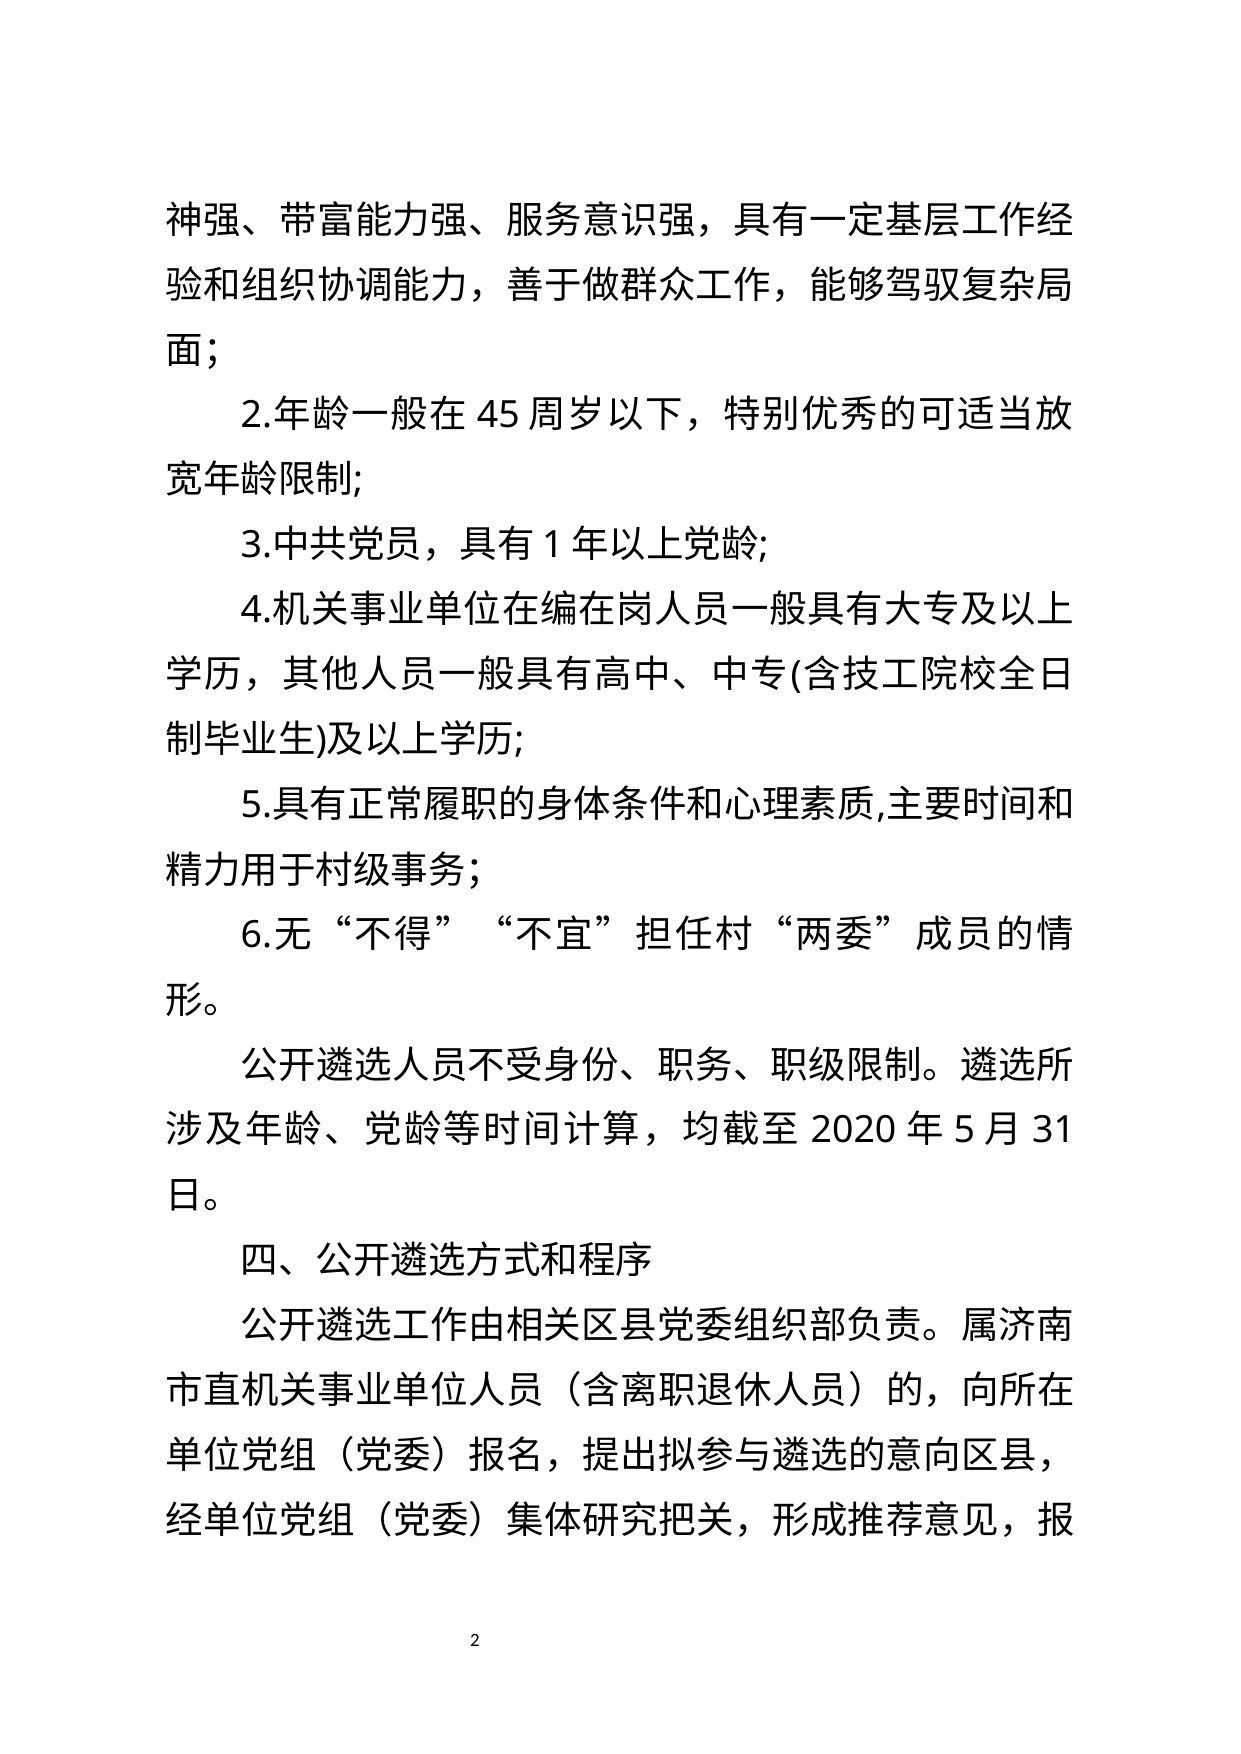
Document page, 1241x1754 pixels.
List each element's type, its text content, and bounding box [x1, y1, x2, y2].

text 5.具有正常履职的身体条件和心理素质,主要时间和精力用于村级事务； [165, 769, 1075, 899]
text 四、公开遴选方式和程序 [165, 1224, 1075, 1289]
text 6.无“不得”“不宜”担任村“两委”成员的情形。 [165, 899, 1075, 1029]
text 4.机关事业单位在编在岗人员一般具有大专及以上学历，其他人员一般具有高中、中专(含技工院校全日制毕业生)及以上学历; [165, 574, 1075, 769]
text 公开遴选人员不受身份、职务、职级限制。遴选所涉及年龄、党龄等时间计算，均截至2020年5月31日。 [165, 1029, 1075, 1224]
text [165, 1289, 1075, 1549]
text 3.中共党员，具有1年以上党龄; [165, 509, 1075, 574]
text 2.年龄一般在45周岁以下，特别优秀的可适当放宽年龄限制; [165, 379, 1075, 509]
text 神强、带富能力强、服务意识强，具有一定基层工作经验和组织协调能力，善于做群众工作，能够驾驭复杂局面； [165, 184, 1075, 379]
